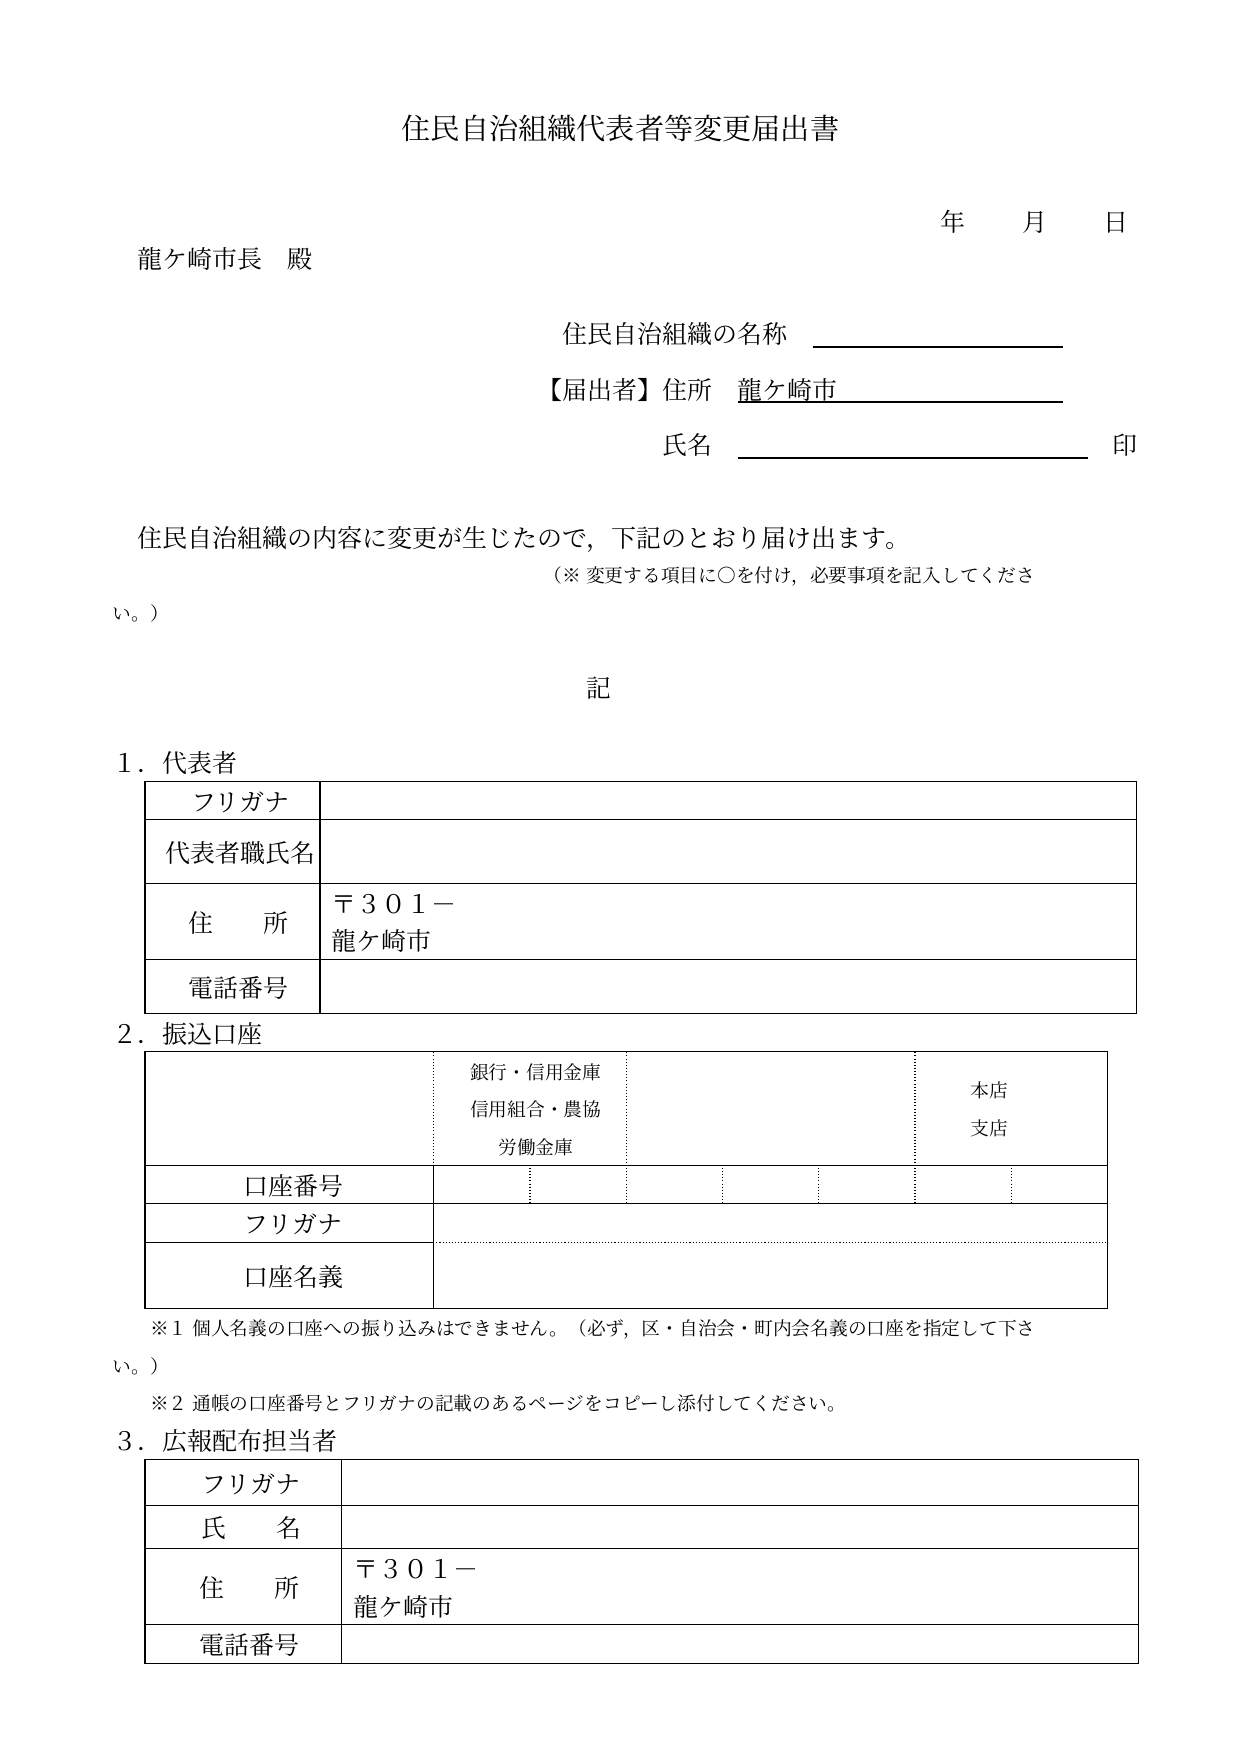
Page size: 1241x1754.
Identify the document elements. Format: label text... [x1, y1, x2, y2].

text 龍ケ崎市長 殿 [112, 239, 1084, 277]
text 【届出者】住所 龍ケ崎市 [112, 370, 1084, 407]
text ※２ 通帳の口座番号とフリガナの記載のあるページをコピーし添付してください。 [112, 1384, 1084, 1421]
text 住民自治組織代表者等変更届出書 [112, 89, 1128, 164]
table_cell 口座名義 [146, 1243, 433, 1308]
text 年 月 日 [112, 202, 1128, 239]
table_header [146, 1052, 434, 1165]
table_cell [342, 1625, 1138, 1663]
table_cell 氏 名 [146, 1506, 341, 1548]
table_header [342, 1460, 1138, 1505]
table_cell [321, 960, 1136, 1013]
table_cell [626, 1166, 722, 1203]
table_header [321, 782, 1136, 819]
table_cell 〒３０１－ 龍ケ崎市 [342, 1549, 1138, 1624]
table_cell [434, 1166, 530, 1203]
text １．代表者 [112, 743, 1084, 781]
text （※ 変更する項目に○を付け，必要事項を記入してください。） [112, 556, 1084, 631]
table_header フリガナ [146, 782, 319, 819]
table_cell フリガナ [146, 1204, 433, 1242]
table_cell [915, 1166, 1011, 1203]
text 住民自治組織の名称 [112, 314, 1084, 352]
table_cell [530, 1166, 626, 1203]
table_cell 電話番号 [146, 960, 319, 1013]
text ※１ 個人名義の口座への振り込みはできません。（必ず，区・自治会・町内会名義の口座を指定して下さい。） [112, 1309, 1084, 1384]
table_cell [819, 1166, 915, 1203]
text ２．振込口座 [112, 1014, 1084, 1051]
table_cell [434, 1242, 1107, 1308]
table_cell 代表者職氏名 [146, 820, 319, 883]
table_cell 住 所 [146, 1549, 341, 1624]
table_cell 〒３０１－ 龍ケ崎市 [321, 884, 1136, 959]
text ３．広報配布担当者 [112, 1421, 1084, 1459]
table_header フリガナ [146, 1460, 341, 1505]
table_cell 口座番号 [146, 1166, 433, 1203]
text 氏名 印 [112, 425, 1161, 463]
text 記 [112, 668, 1084, 706]
text 住民自治組織の内容に変更が生じたので，下記のとおり届け出ます。 [112, 518, 1084, 556]
table_header [626, 1052, 915, 1165]
table_cell 電話番号 [146, 1625, 341, 1663]
table_cell [723, 1166, 819, 1203]
table_header 銀行・信用金庫 信用組合・農協 労働金庫 [434, 1052, 626, 1165]
table_cell [1011, 1166, 1107, 1203]
table_cell 住 所 [146, 884, 319, 959]
table_cell [342, 1506, 1138, 1548]
table_cell [434, 1204, 1107, 1242]
table_cell [321, 820, 1136, 883]
table_header 本店 支店 [915, 1052, 1107, 1165]
